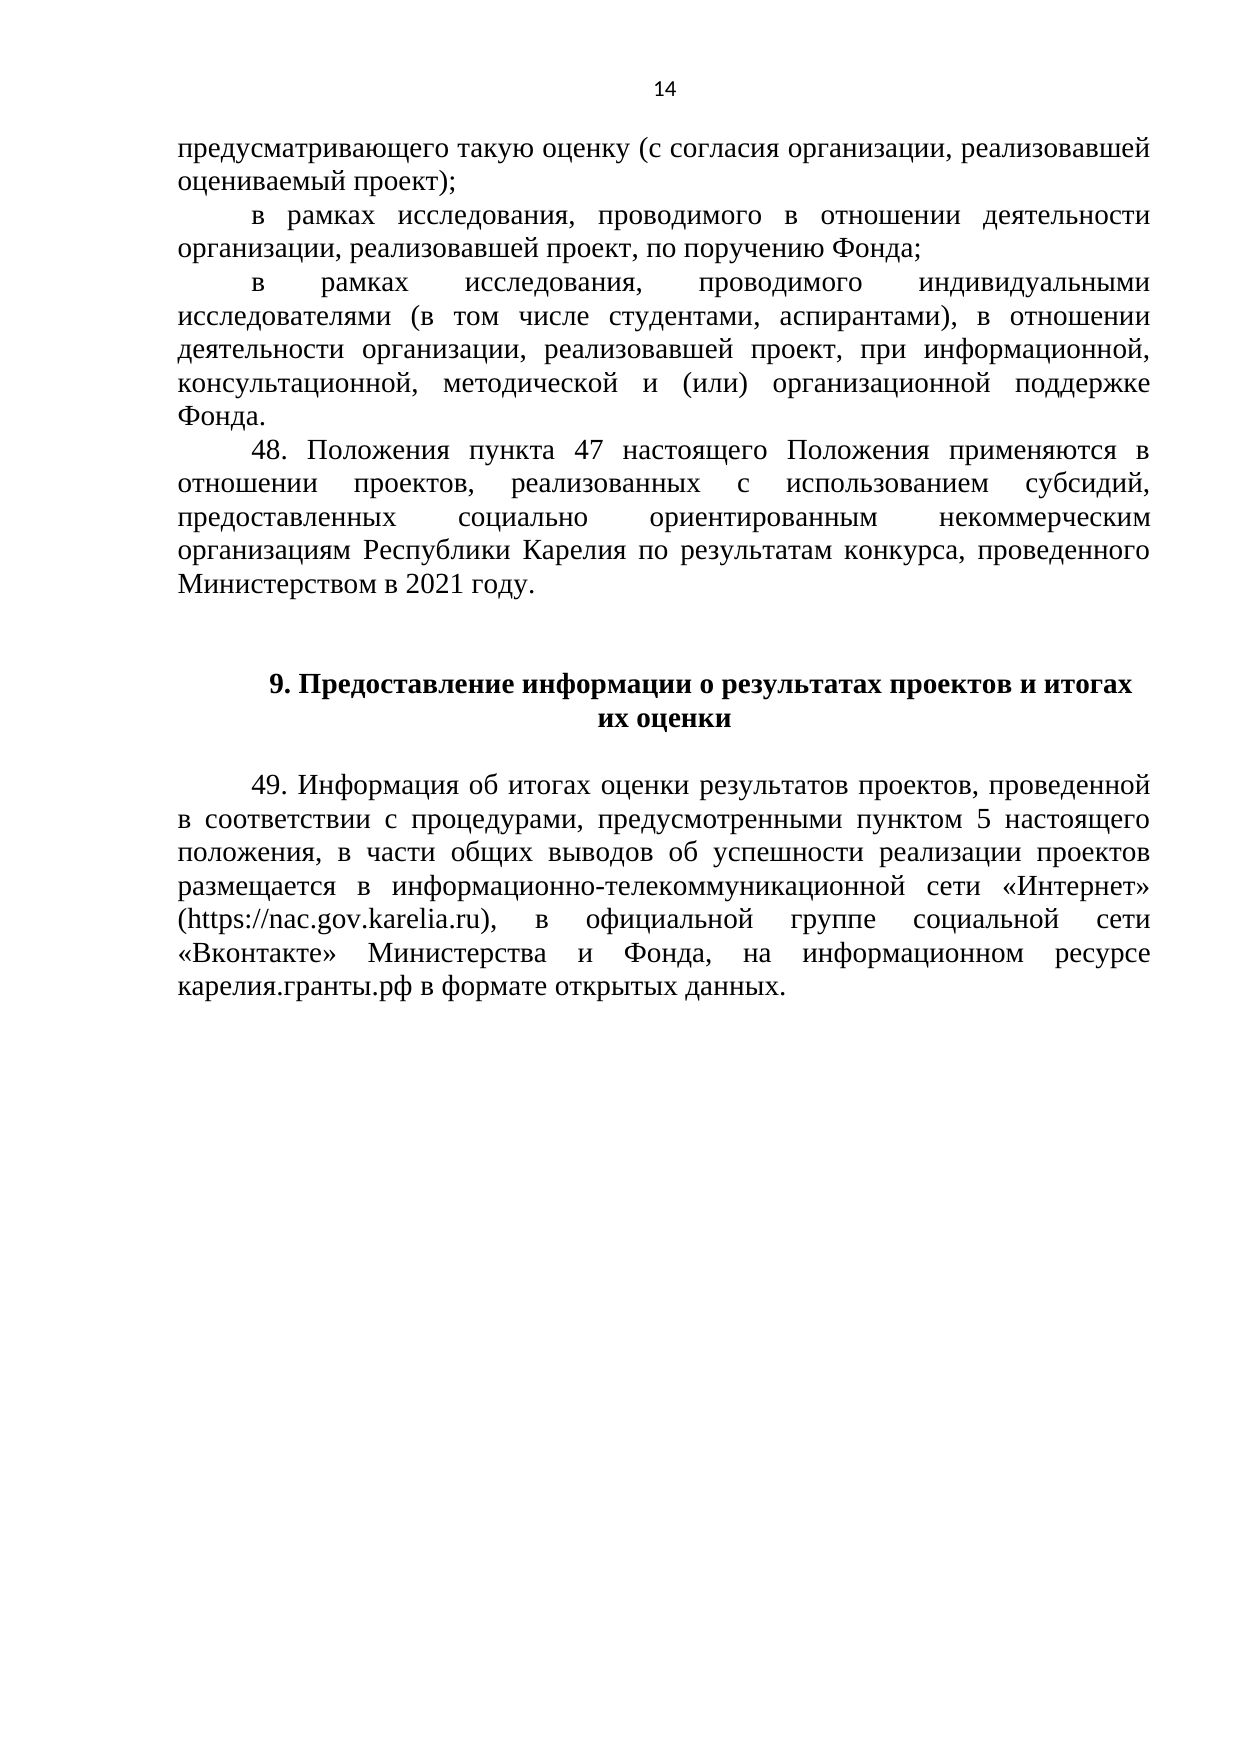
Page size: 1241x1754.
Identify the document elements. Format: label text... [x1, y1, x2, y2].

text 49. Информация об итогах оценки результатов проектов, проведенной в соответствии с процедурами, предусмотренными пунктом 5 настоящего положения, в части общих выводов об успешности реализации проектов размещается в информационно-телекоммуникационной сети «Интернет» (https://nac.gov.karelia.ru), в официальной группе социальной сети «Вконтакте» Министерства и Фонда, на информационном ресурсе карелия.гранты.рф в формате открытых данных. [177, 767, 1152, 1002]
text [177, 130, 1152, 197]
text в рамках исследования, проводимого индивидуальными исследователями (в том числе студентами, аспирантами), в отношении деятельности организации, реализовавшей проект, при информационной, консультационной, методической и (или) организационной поддержке Фонда. [177, 264, 1152, 432]
text 9. Предоставление информации о результатах проектов и итогах их оценки [177, 667, 1152, 734]
text 48. Положения пункта 47 настоящего Положения применяются в отношении проектов, реализованных с использованием субсидий, предоставленных социально ориентированным некоммерческим организациям Республики Карелия по результатам конкурса, проведенного Министерством в 2021 году. [177, 432, 1152, 599]
text в рамках исследования, проводимого в отношении деятельности организации, реализовавшей проект, по поручению Фонда; [177, 197, 1152, 264]
